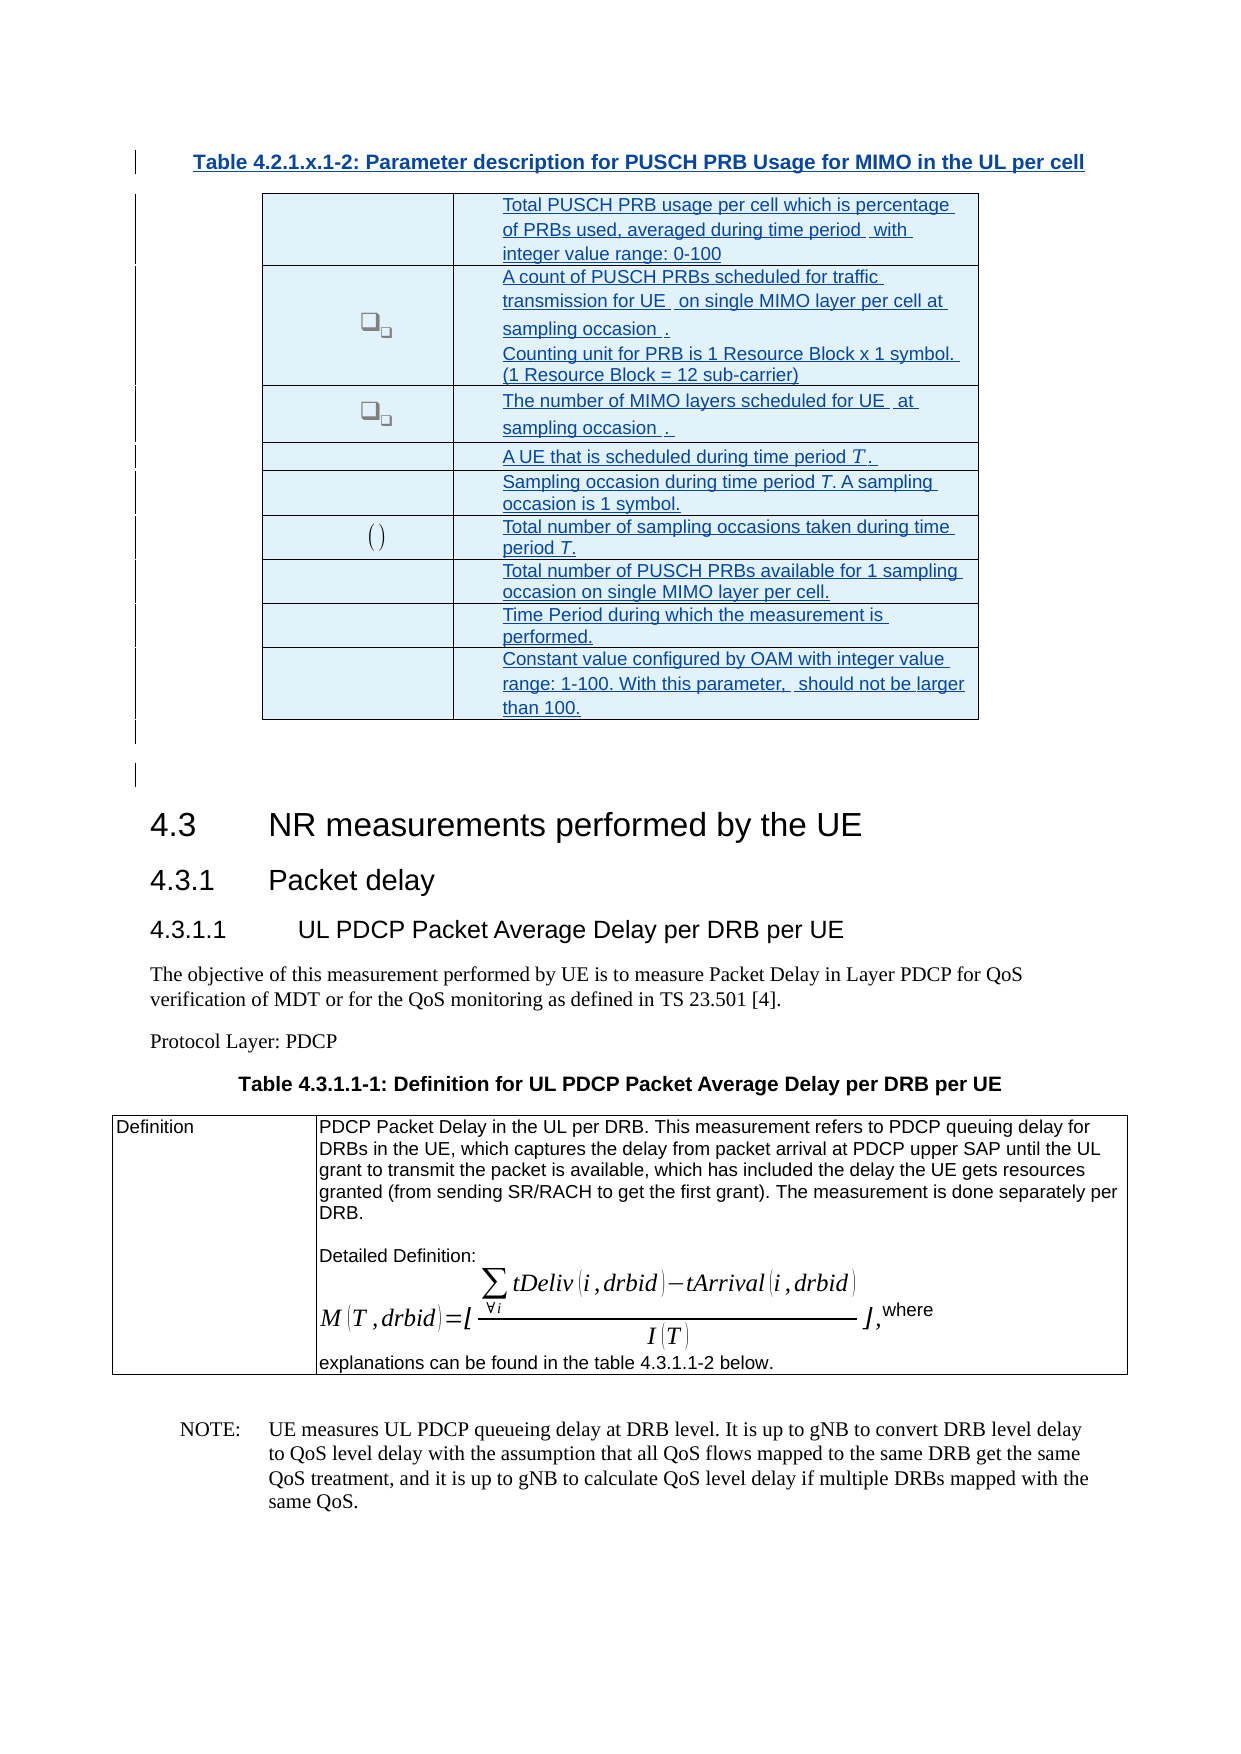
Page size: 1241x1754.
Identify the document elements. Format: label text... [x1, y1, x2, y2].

text 4.3.1.1 UL PDCP Packet Average Delay per DRB per UE [150, 915, 1090, 944]
table_header Definition [113, 1116, 316, 1373]
text Table 4.3.1.1-1: Definition for UL PDCP Packet Average Delay per DRB per UE [150, 1072, 1090, 1096]
text The objective of this measurement performed by UE is to measure Packet Delay in Layer PDCP for QoS verification of MDT or for the QoS monitoring as defined in TS 23.501 [4]. [150, 962, 1090, 1011]
text 4.3.1 Packet delay [150, 863, 1090, 896]
text 4.3 NR measurements performed by the UE [150, 805, 1090, 844]
text NOTE: UE measures UL PDCP queueing delay at DRB level. It is up to gNB to convert DRB level delay to QoS level delay with the assumption that all QoS flows mapped to the same DRB get the same QoS treatment, and it is up to gNB to calculate QoS level delay if multiple DRBs mapped with the same QoS. [179, 1417, 1090, 1513]
text Protocol Layer: PDCP [150, 1029, 1090, 1053]
table_header PDCP Packet Delay in the UL per DRB. This measurement refers to PDCP queuing delay for DRBs in the UE, which captures the delay from packet arrival at PDCP upper SAP until the UL grant to transmit the packet is available, which has included the delay the UE gets resources granted (from sending SR/RACH to get the first grant). The measurement is done separately per DRB. Detailed Definition: where explanations can be found in the table 4.3.1.1-2 below. [317, 1116, 1127, 1373]
